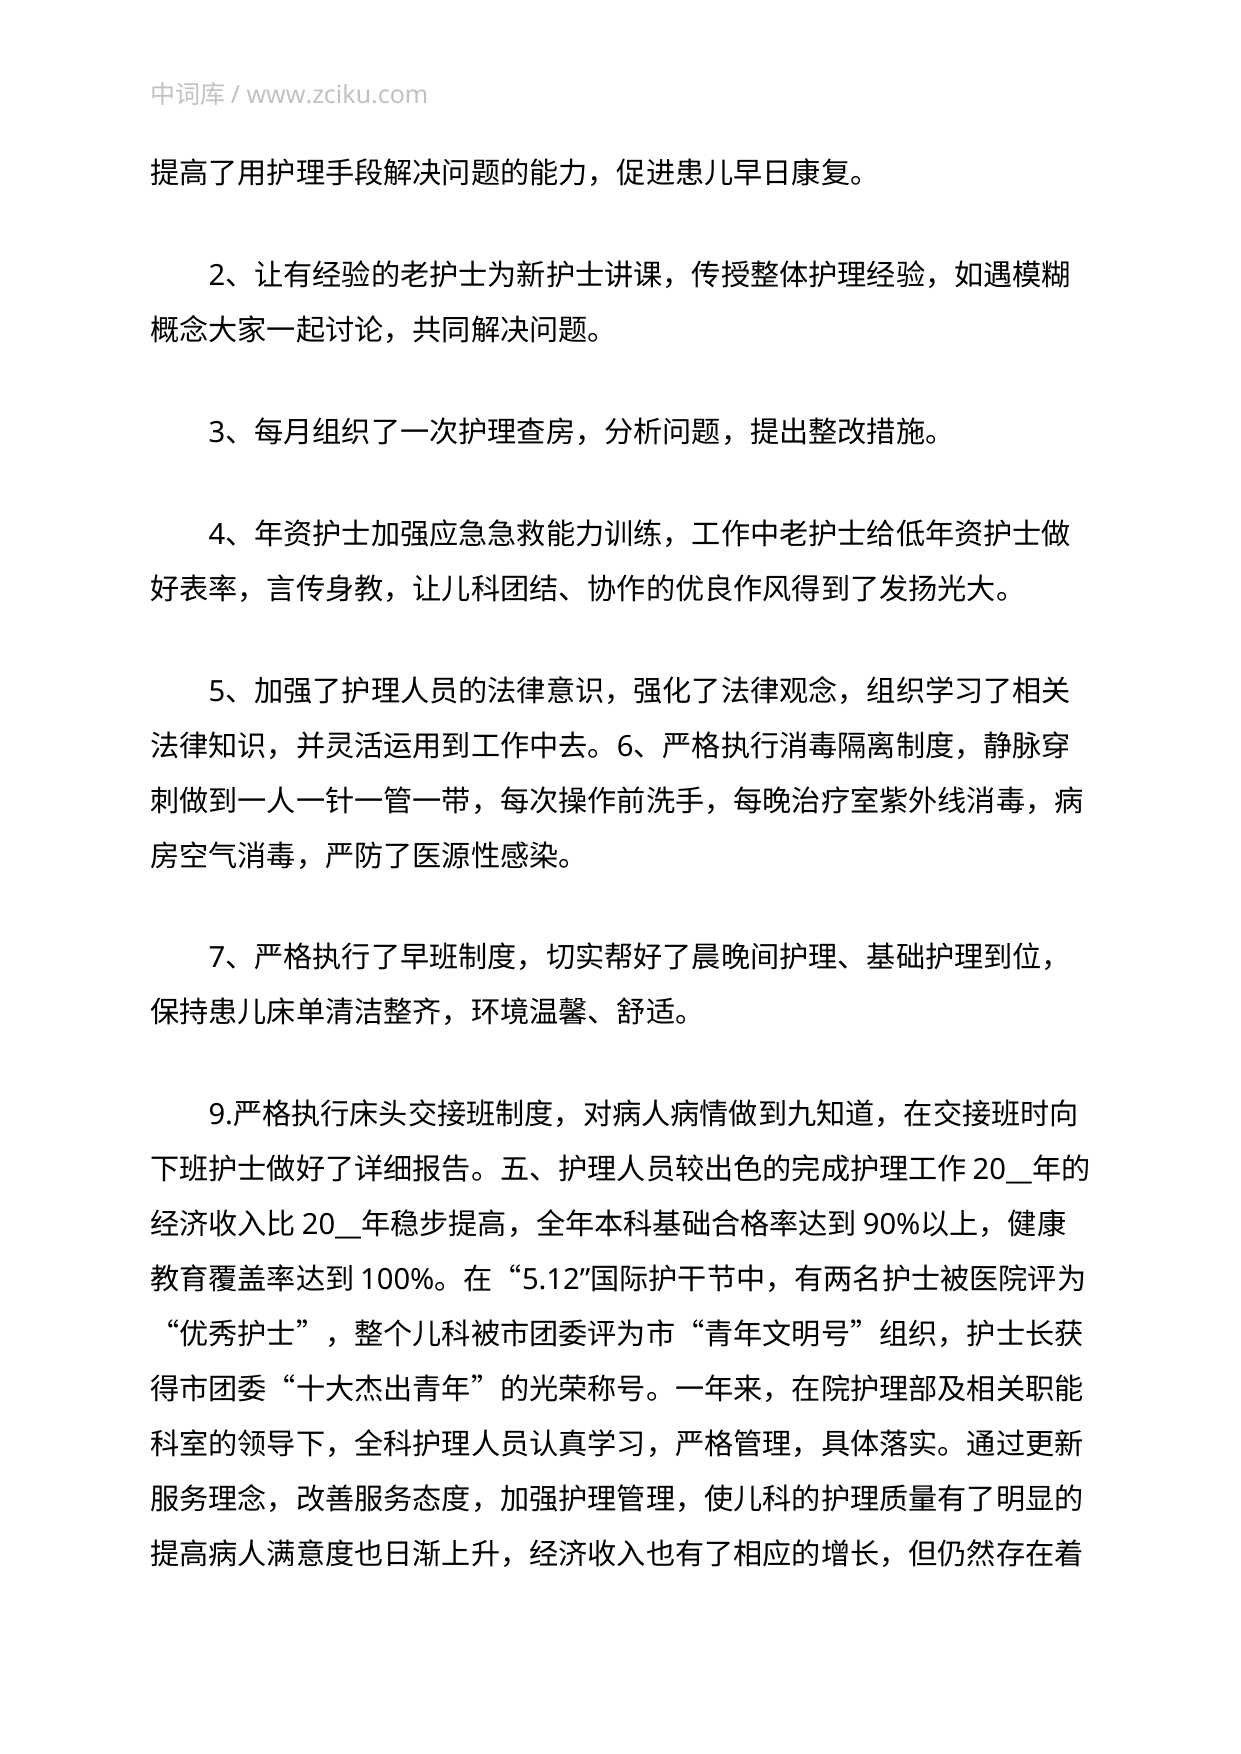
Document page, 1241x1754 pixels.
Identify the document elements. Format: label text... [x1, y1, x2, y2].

text 5、加强了护理人员的法律意识，强化了法律观念，组织学习了相关法律知识，并灵活运用到工作中去。6、严格执行消毒隔离制度，静脉穿刺做到一人一针一管一带，每次操作前洗手，每晚治疗室紫外线消毒，病房空气消毒，严防了医源性感染。 [150, 667, 1090, 874]
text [150, 1091, 1090, 1573]
text 3、每月组织了一次护理查房，分析问题，提出整改措施。 [150, 408, 1090, 451]
text 2、让有经验的老护士为新护士讲课，传授整体护理经验，如遇模糊概念大家一起讨论，共同解决问题。 [150, 252, 1090, 349]
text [150, 150, 1090, 192]
text 7、严格执行了早班制度，切实帮好了晨晚间护理、基础护理到位，保持患儿床单清洁整齐，环境温馨、舒适。 [150, 934, 1090, 1031]
text 4、年资护士加强应急急救能力训练，工作中老护士给低年资护士做好表率，言传身教，让儿科团结、协作的优良作风得到了发扬光大。 [150, 511, 1090, 608]
